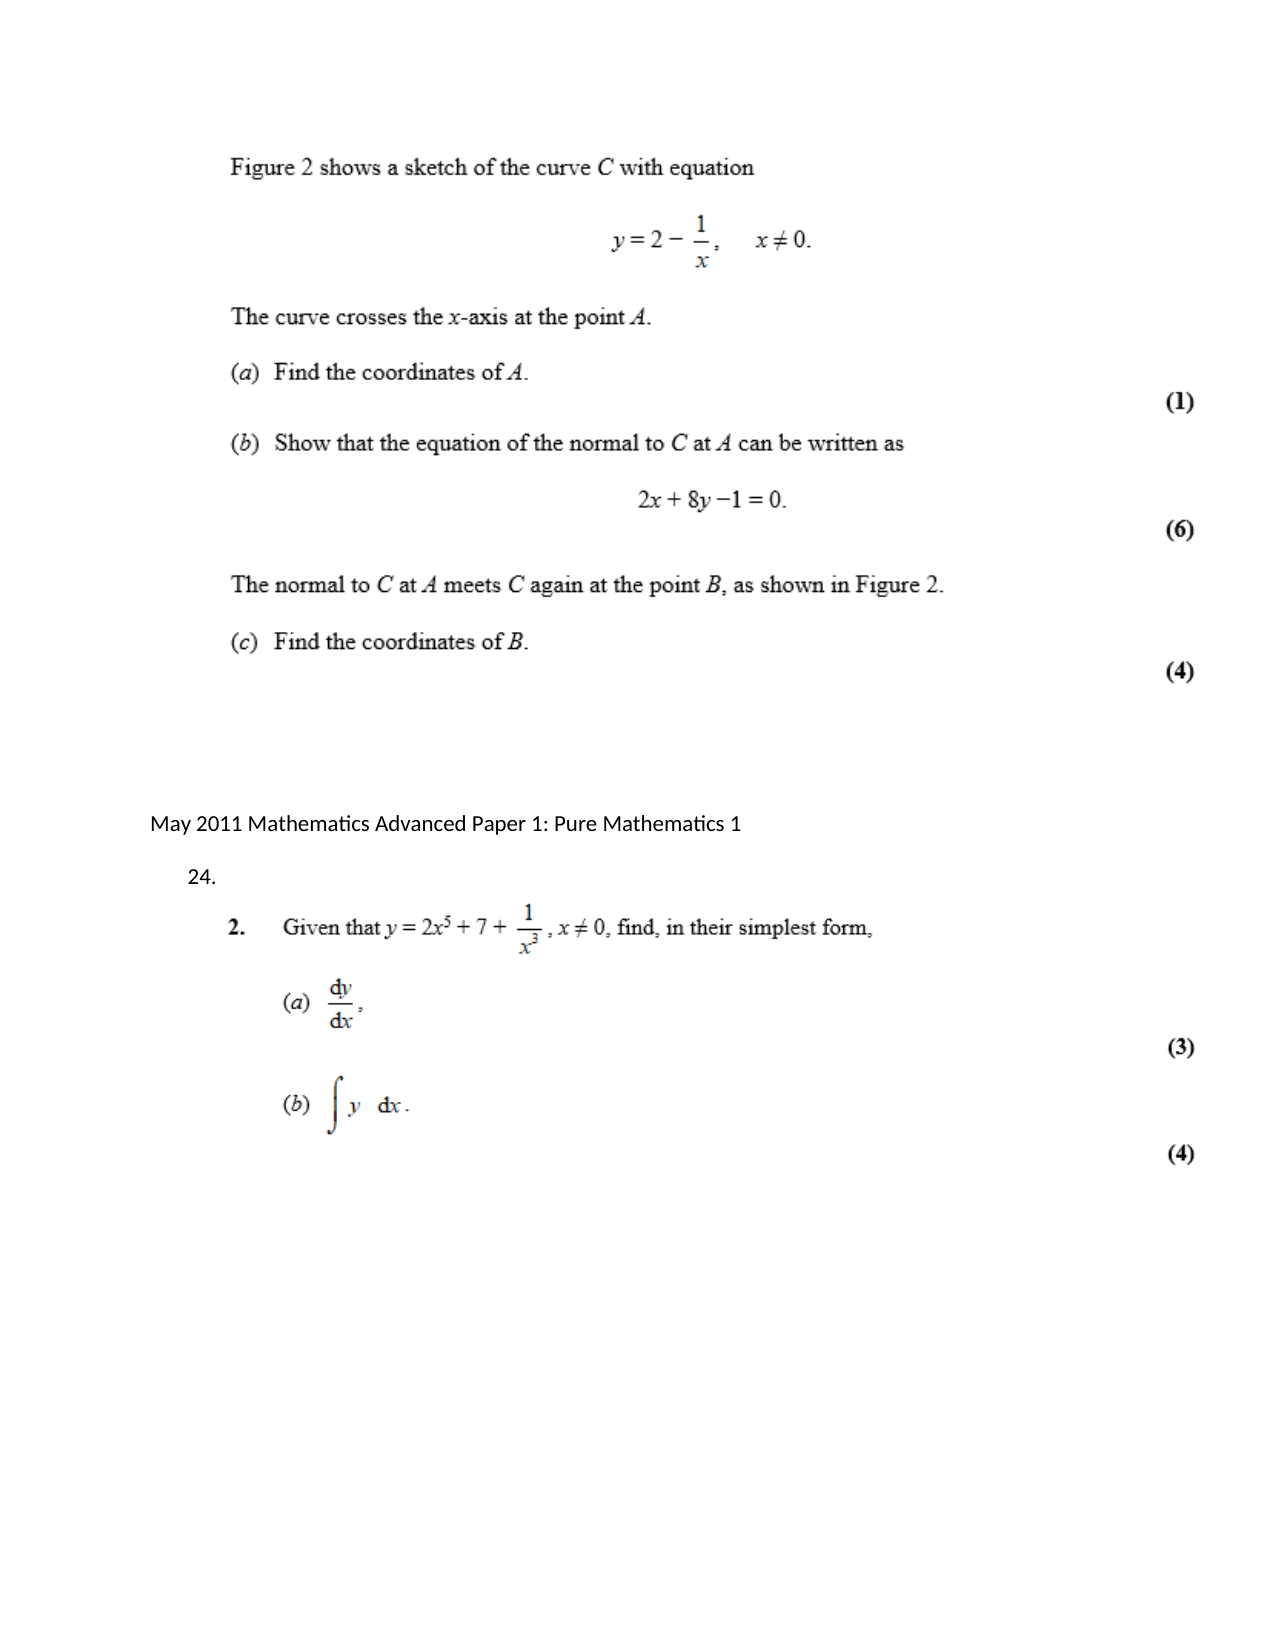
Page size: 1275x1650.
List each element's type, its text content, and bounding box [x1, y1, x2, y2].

text May 2011 Mathematics Advanced Paper 1: Pure Mathematics 1 [150, 809, 1125, 837]
picture [225, 150, 1200, 688]
picture [225, 894, 1200, 1171]
